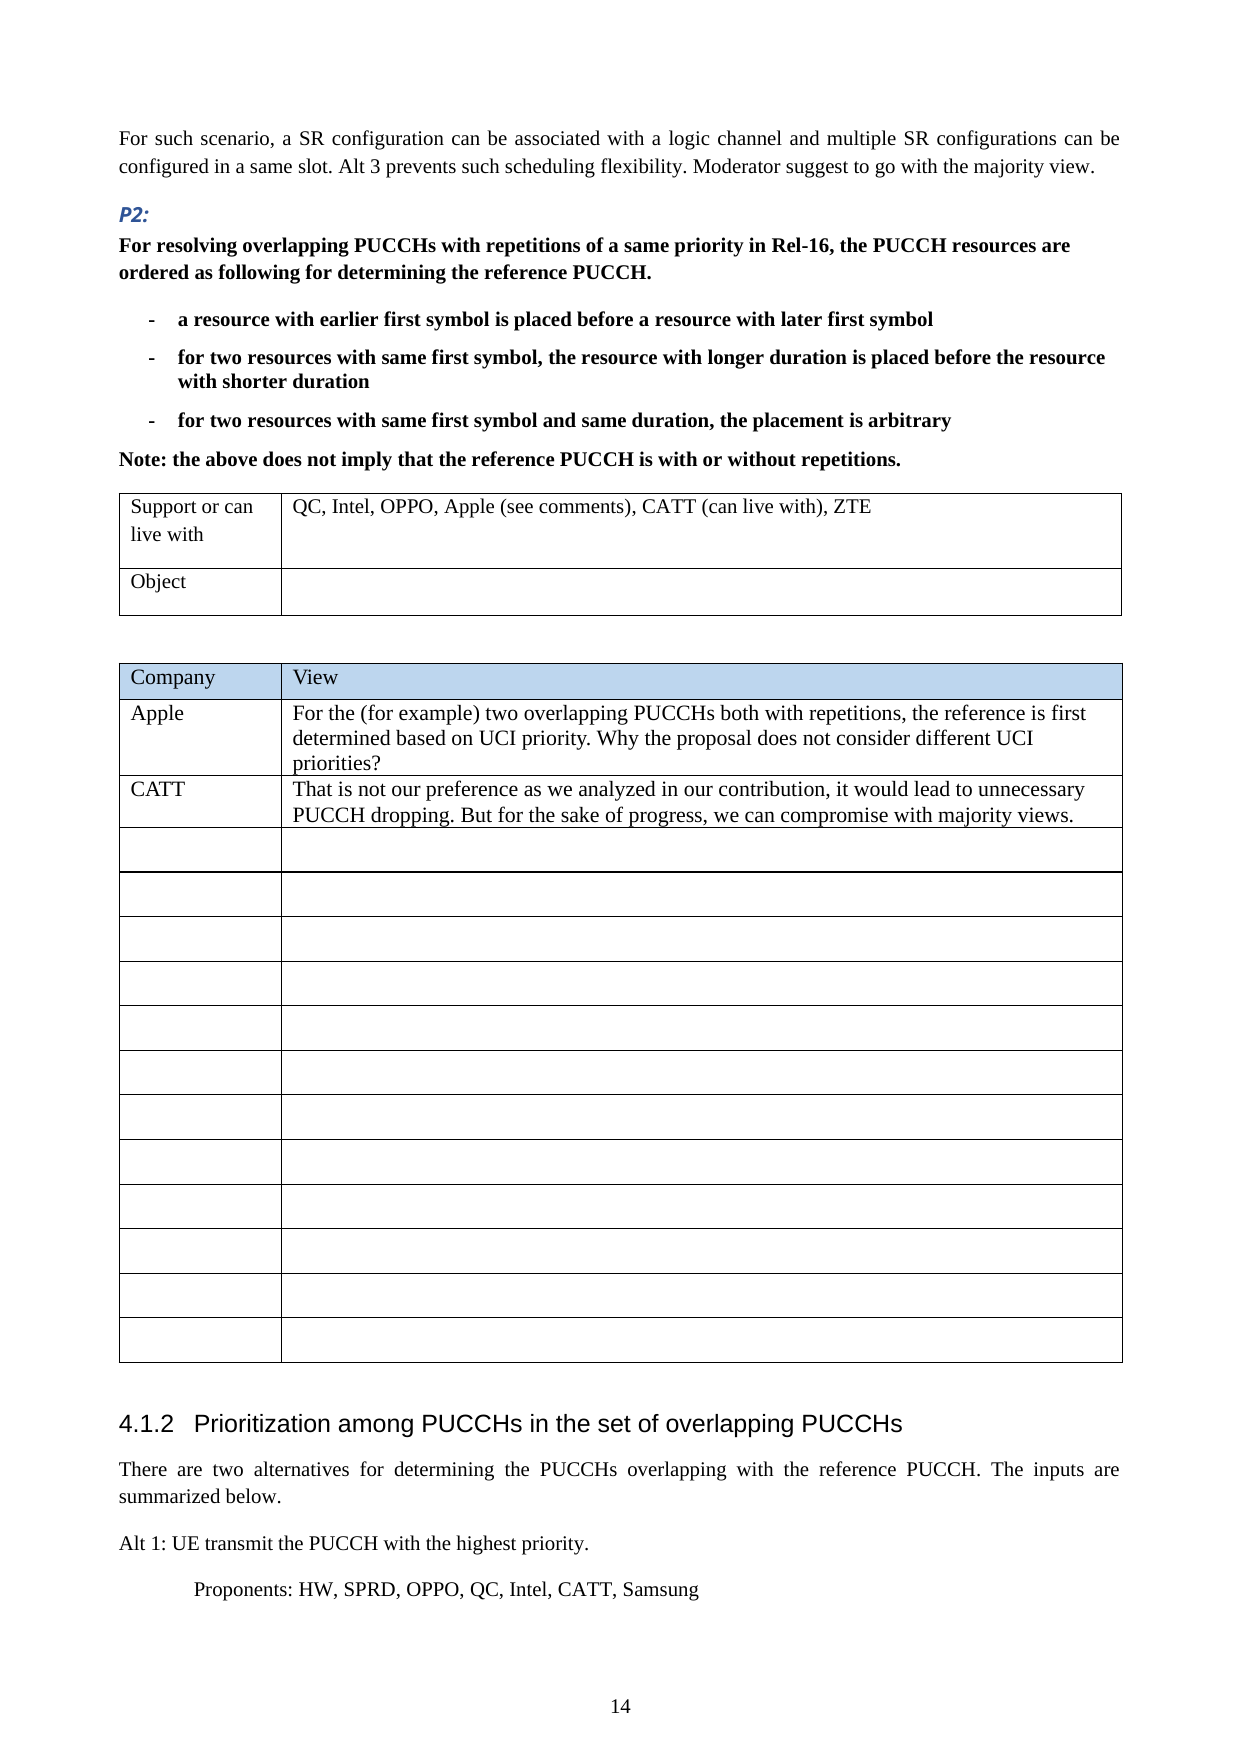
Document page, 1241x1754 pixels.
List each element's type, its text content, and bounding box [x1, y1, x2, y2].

table_cell [282, 1318, 1122, 1362]
table_cell [282, 1185, 1122, 1228]
table_cell [120, 1095, 281, 1139]
table_header Support or can live with [120, 494, 281, 568]
table_cell [282, 1095, 1122, 1139]
table_cell [282, 828, 1122, 871]
table_cell [120, 1051, 281, 1094]
table_cell [282, 1006, 1122, 1050]
table_cell [282, 1051, 1122, 1094]
table_cell [282, 1274, 1122, 1317]
text Note: the above does not imply that the reference PUCCH is with or without repetitions. [118, 447, 1122, 471]
text Proponents: HW, SPRD, OPPO, QC, Intel, CATT, Samsung [118, 1577, 1122, 1601]
table_cell For the (for example) two overlapping PUCCHs both with repetitions, the reference is first determined based on UCI priority. Why the proposal does not consider different UCI priorities? [282, 700, 1122, 775]
table_cell [120, 1140, 281, 1183]
table_cell That is not our preference as we analyzed in our contribution, it would lead to unnecessary PUCCH dropping. But for the sake of progress, we can compromise with majority views. [282, 776, 1122, 827]
table_cell Object [120, 569, 281, 615]
table_cell [120, 828, 281, 871]
table_cell [120, 1274, 281, 1317]
table_cell [120, 1229, 281, 1273]
table_cell [120, 917, 281, 961]
table_cell CATT [120, 776, 281, 827]
subtitle P2: [118, 200, 1122, 228]
table_cell [282, 873, 1122, 916]
table_header QC, Intel, OPPO, Apple (see comments), CATT (can live with), ZTE [282, 494, 1121, 568]
table_header View [282, 664, 1122, 699]
table_cell [120, 1318, 281, 1362]
text Alt 1: UE transmit the PUCCH with the highest priority. [118, 1531, 1122, 1555]
table_cell [282, 1140, 1122, 1183]
text - for two resources with same first symbol, the resource with longer duration is placed before the resource with shorter duration [148, 345, 1122, 393]
table_cell [282, 917, 1122, 961]
table_cell [120, 962, 281, 1005]
table_cell [282, 962, 1122, 1005]
subtitle Prioritization among PUCCHs in the set of overlapping PUCCHs [118, 1409, 1122, 1438]
text - a resource with earlier first symbol is placed before a resource with later first symbol [148, 307, 1122, 331]
text - for two resources with same first symbol and same duration, the placement is arbitrary [148, 408, 1122, 432]
text For resolving overlapping PUCCHs with repetitions of a same priority in Rel-16, the PUCCH resources are ordered as following for determining the reference PUCCH. [118, 233, 1122, 284]
table_header Company [120, 664, 281, 699]
table_cell [282, 569, 1121, 615]
table_cell [282, 1229, 1122, 1273]
table_cell Apple [120, 700, 281, 775]
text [118, 126, 1122, 178]
table_cell [120, 873, 281, 916]
table_cell [120, 1006, 281, 1050]
text There are two alternatives for determining the PUCCHs overlapping with the reference PUCCH. The inputs are summarized below. [118, 1457, 1122, 1508]
table_cell [120, 1185, 281, 1228]
